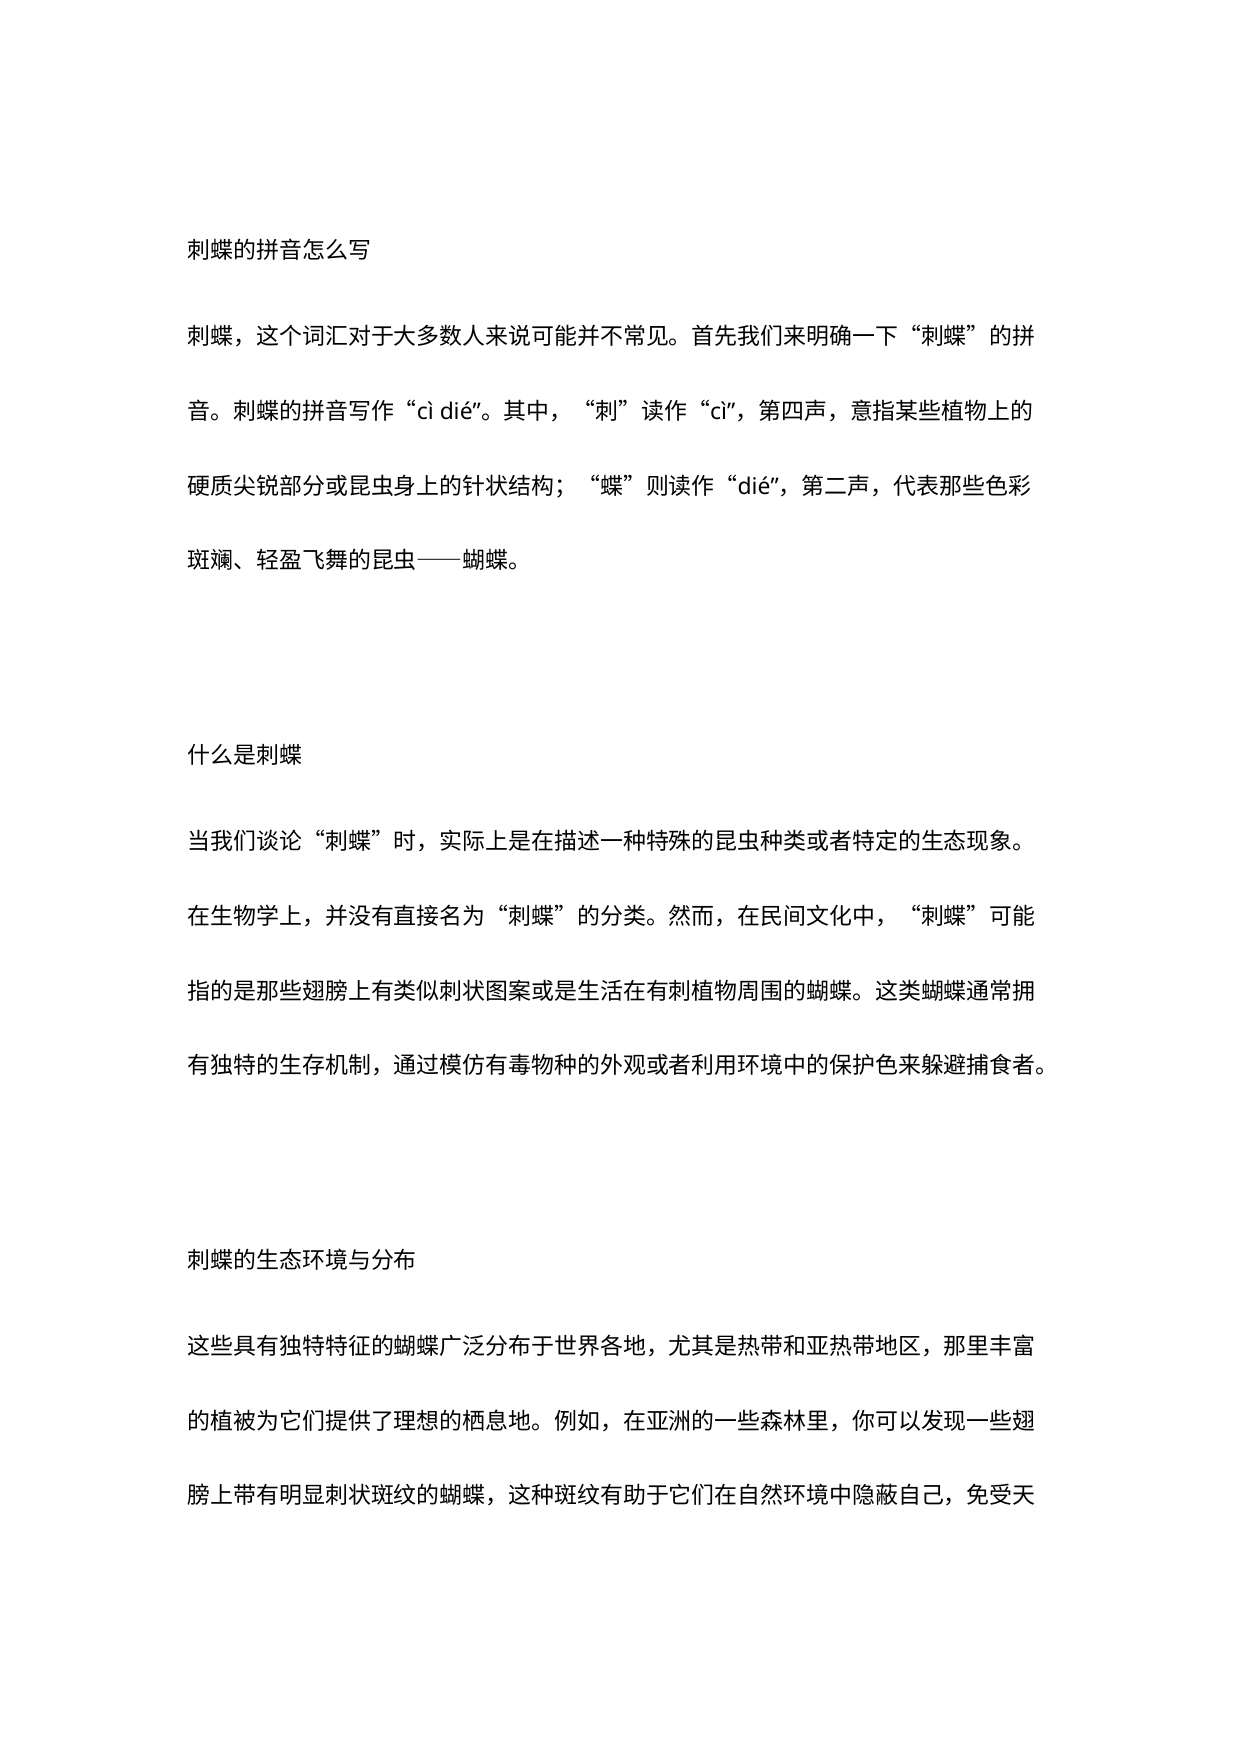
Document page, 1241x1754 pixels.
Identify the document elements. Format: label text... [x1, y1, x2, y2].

text 刺蝶的生态环境与分布 [187, 1226, 1053, 1291]
text 什么是刺蝶 [187, 721, 1053, 786]
text 刺蝶，这个词汇对于大多数人来说可能并不常见。首先我们来明确一下“刺蝶”的拼音。刺蝶的拼音写作“cì dié”。其中，“刺”读作“cì”，第四声，意指某些植物上的硬质尖锐部分或昆虫身上的针状结构；“蝶”则读作“dié”，第二声，代表那些色彩斑斓、轻盈飞舞的昆虫——蝴蝶。 [187, 302, 1053, 591]
text 当我们谈论“刺蝶”时，实际上是在描述一种特殊的昆虫种类或者特定的生态现象。在生物学上，并没有直接名为“刺蝶”的分类。然而，在民间文化中，“刺蝶”可能指的是那些翅膀上有类似刺状图案或是生活在有刺植物周围的蝴蝶。这类蝴蝶通常拥有独特的生存机制，通过模仿有毒物种的外观或者利用环境中的保护色来躲避捕食者。 [187, 807, 1053, 1096]
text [187, 1312, 1053, 1527]
text 刺蝶的拼音怎么写 [187, 216, 1053, 281]
